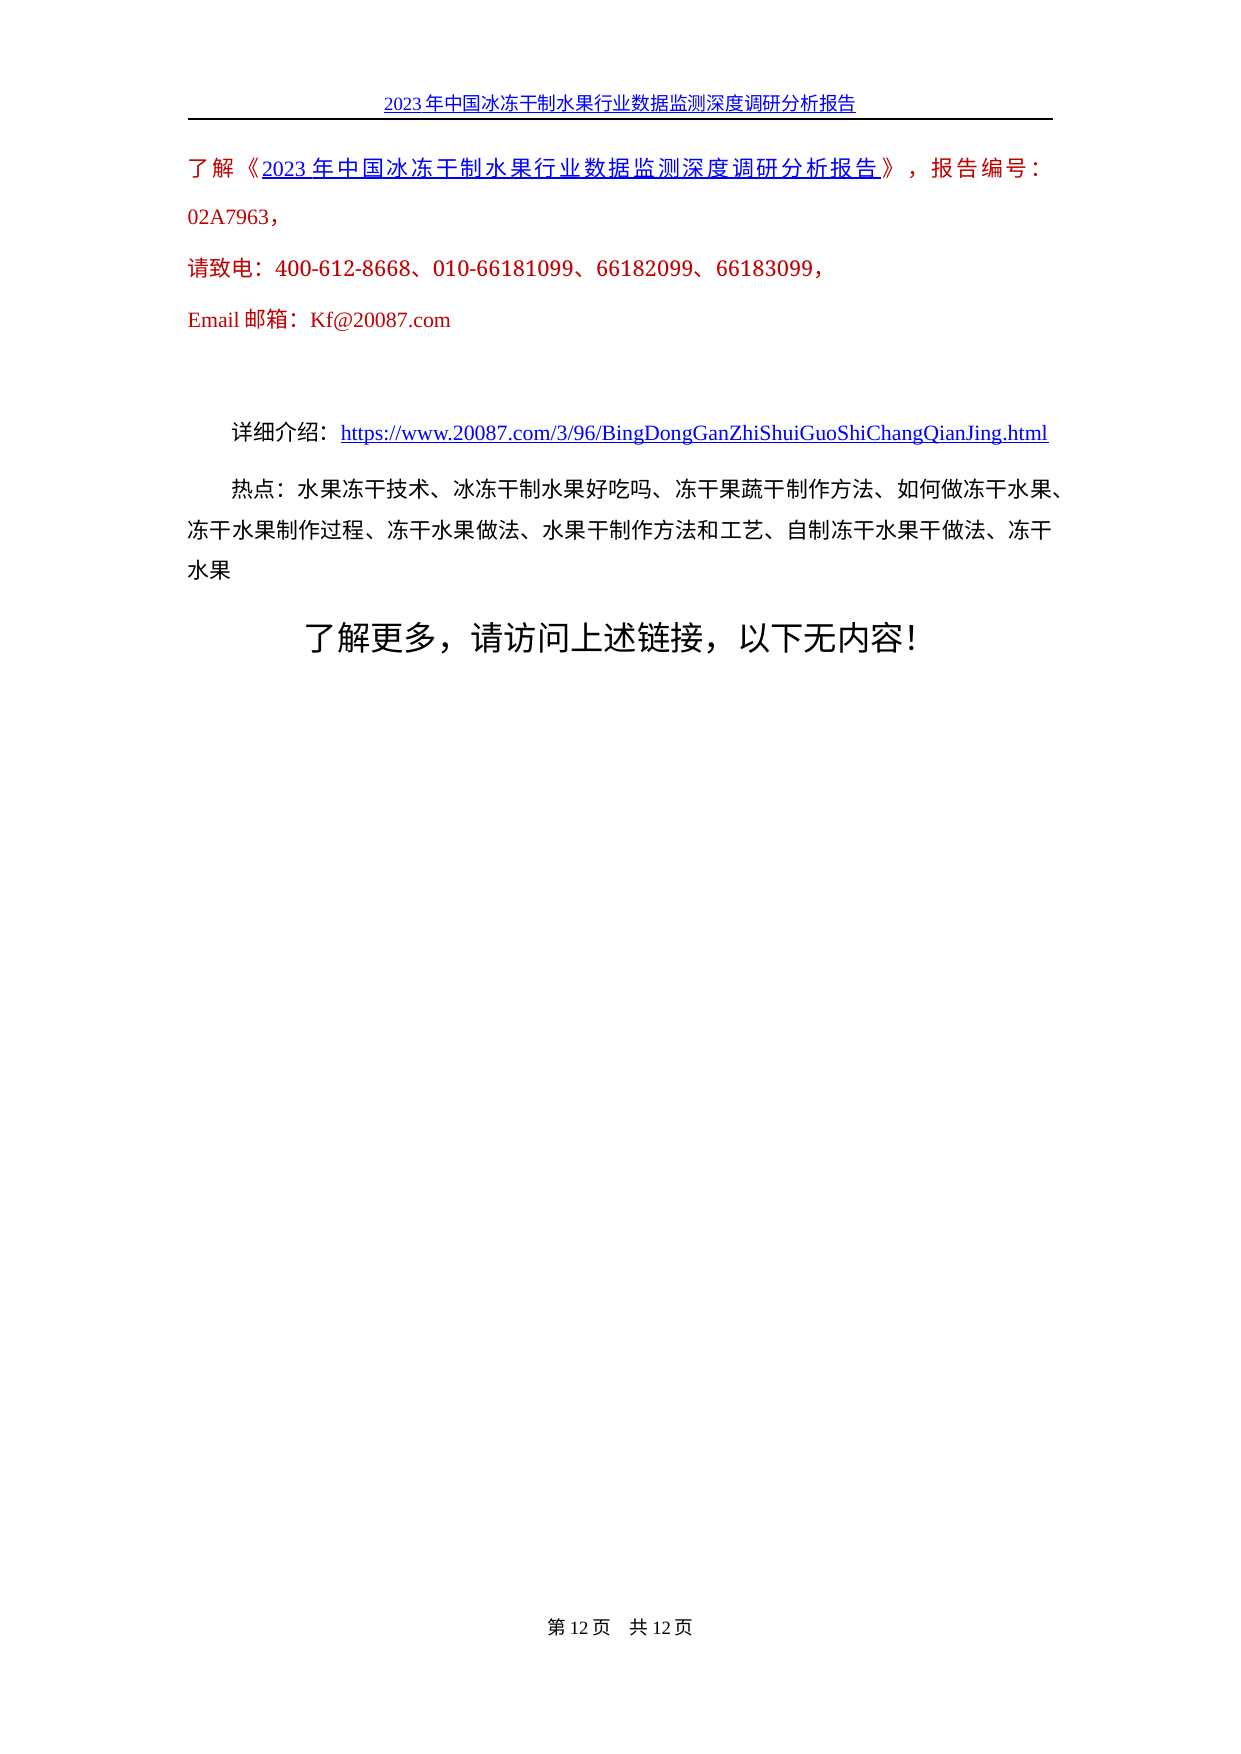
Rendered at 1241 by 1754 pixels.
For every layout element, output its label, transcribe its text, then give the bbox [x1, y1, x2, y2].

text 请致电：400-612-8668、010-66181099、66182099、66183099， [187, 251, 1053, 283]
text Email邮箱：Kf@20087.com [187, 302, 1053, 334]
text 详细介绍：https://www.20087.com/3/96/BingDongGanZhiShuiGuoShiChangQianJing.html [187, 415, 1053, 447]
title 了解更多，请访问上述链接，以下无内容！ [187, 603, 1053, 668]
text 了解《2023年中国冰冻干制水果行业数据监测深度调研分析报告》，报告编号：02A7963， [187, 150, 1053, 231]
text 热点：水果冻干技术、冰冻干制水果好吃吗、冻干果蔬干制作方法、如何做冻干水果、冻干水果制作过程、冻干水果做法、水果干制作方法和工艺、自制冻干水果干做法、冻干水果 [187, 472, 1053, 585]
